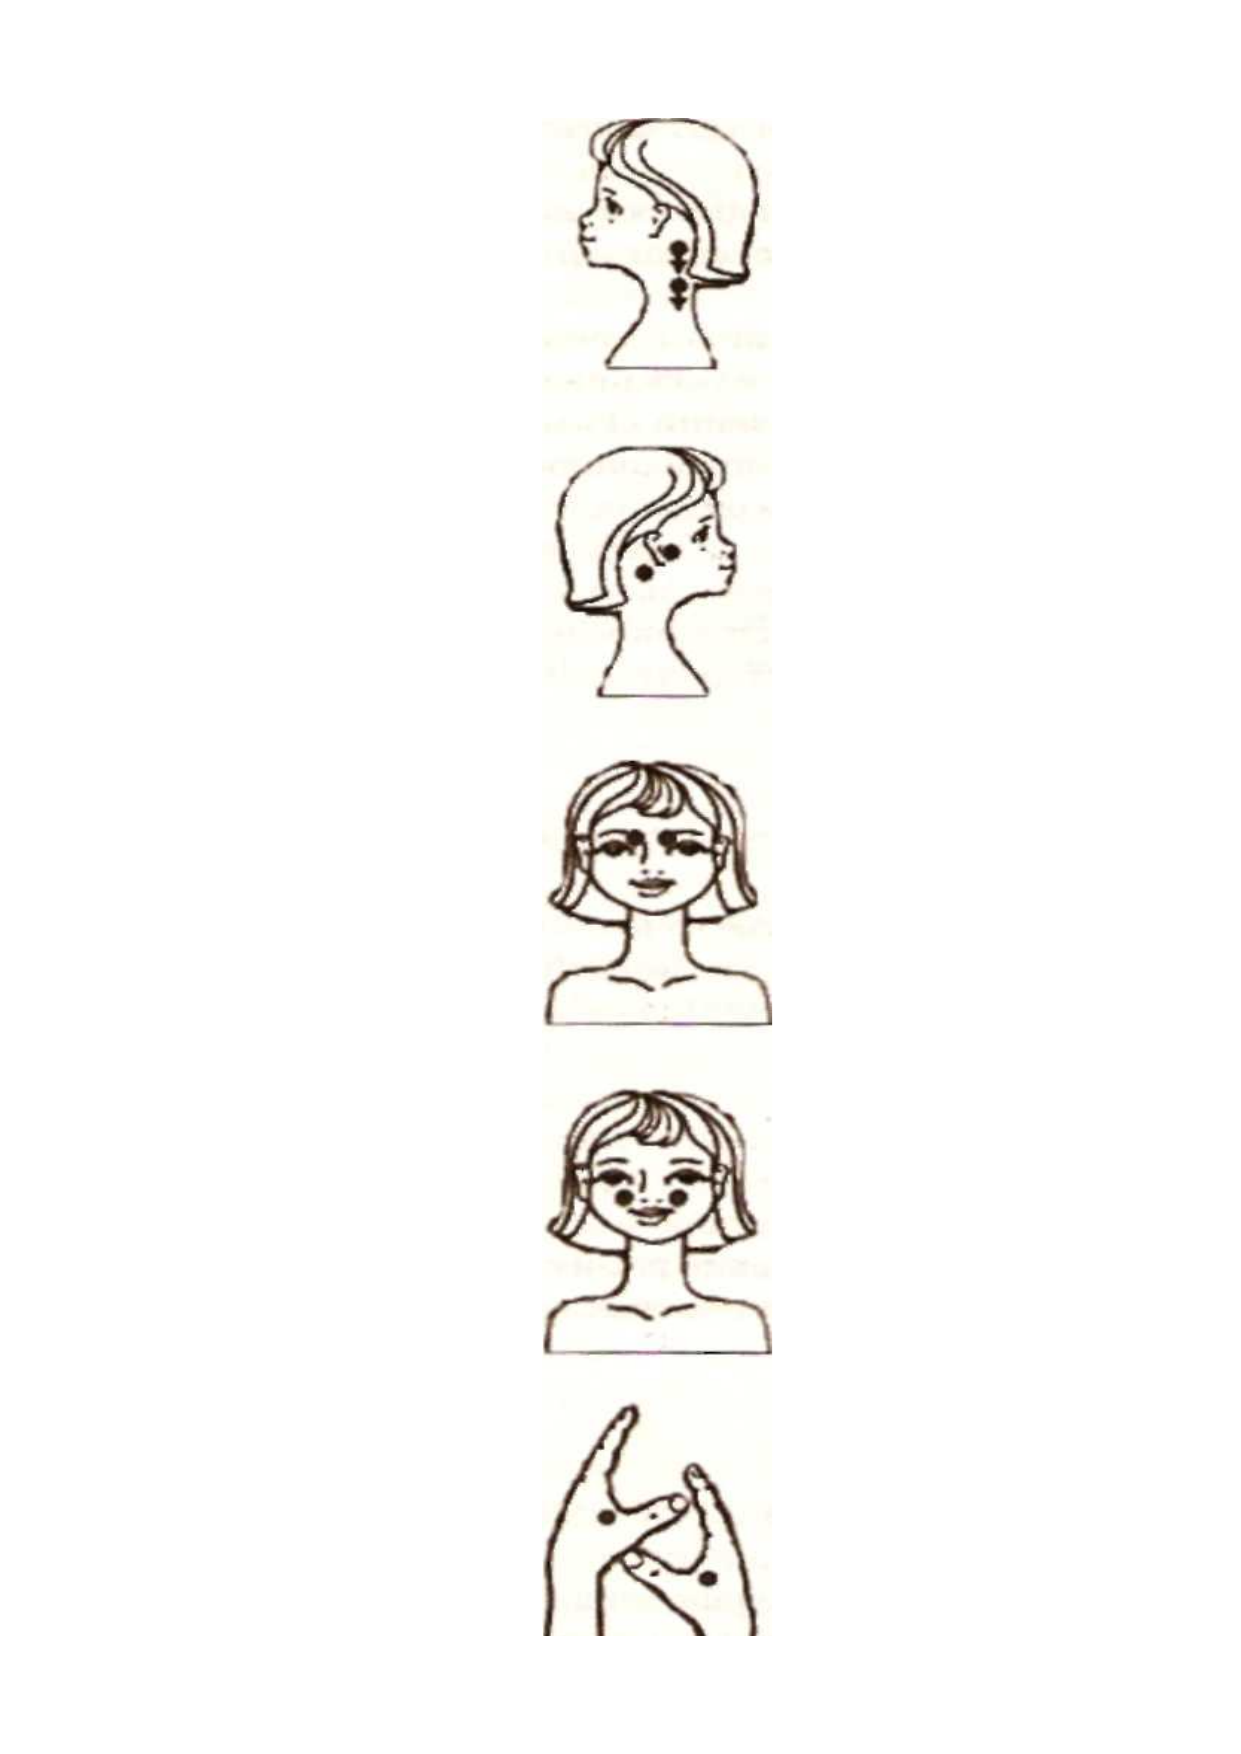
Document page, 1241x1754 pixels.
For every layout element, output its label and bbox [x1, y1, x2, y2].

picture [542, 118, 773, 1636]
